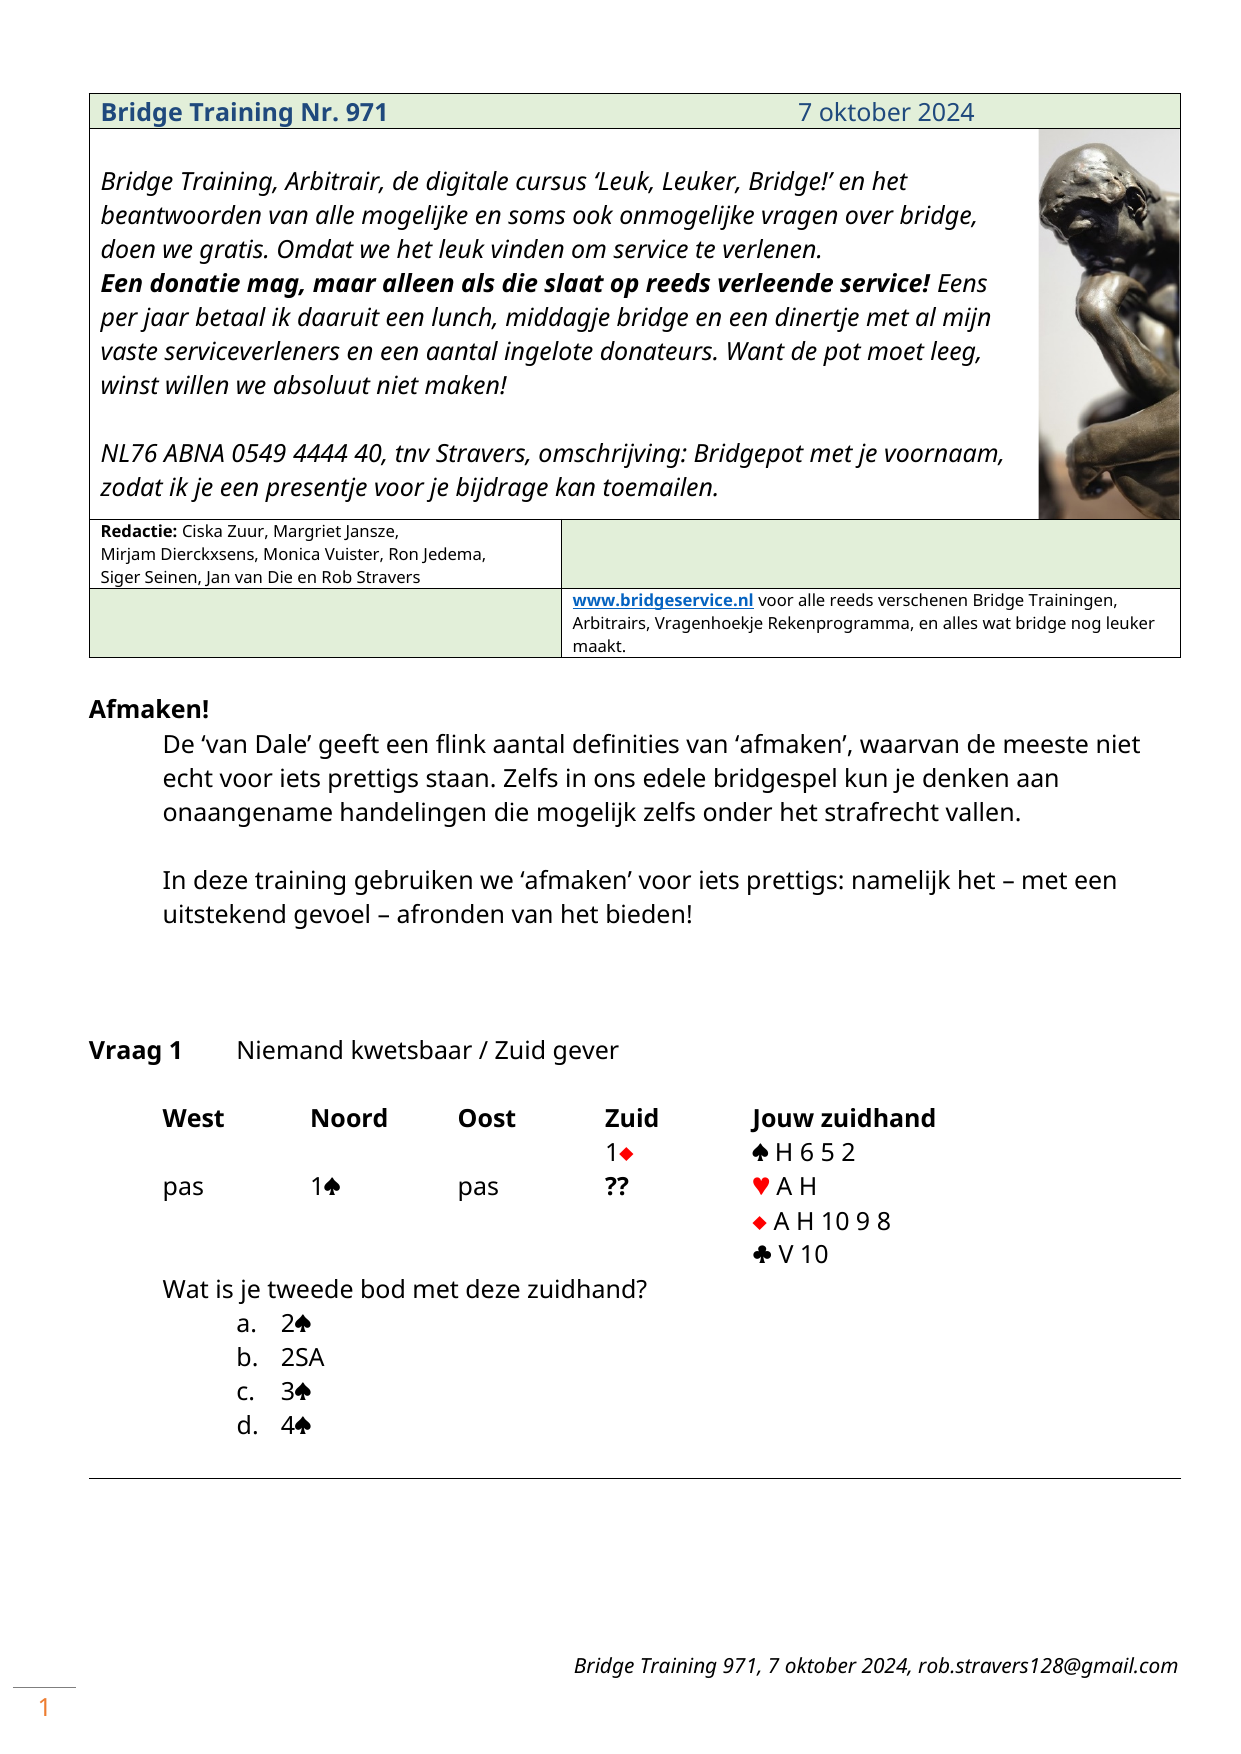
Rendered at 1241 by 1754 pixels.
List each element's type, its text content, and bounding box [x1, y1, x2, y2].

text Vraag 1 Niemand kwetsbaar / Zuid gever [89, 1033, 1181, 1067]
text  A H 10 9 8 [752, 1203, 1181, 1237]
text 1  H 6 5 2 [89, 1135, 1181, 1169]
table_cell Bridge Training, Arbitrair, de digitale cursus ‘Leuk, Leuker, Bridge!’ en het beantwoorden van alle mogelijke en soms ook onmogelijke vragen over bridge, doen we gratis. Omdat we het leuk vinden om service te verlenen. Een donatie mag, maar alleen als die slaat op reeds verleende service! Eens per jaar betaal ik daaruit een lunch, middagje bridge en een dinertje met al mijn vaste serviceverleners en een aantal ingelote donateurs. Want de pot moet leeg, winst willen we absoluut niet maken! NL76 ABNA 0549 4444 40, tnv Stravers, omschrijving: Bridgepot met je voornaam, zodat ik je een presentje voor je bijdrage kan toemailen. [90, 129, 1038, 519]
text c. 3 [236, 1373, 1181, 1407]
text a. 2 [236, 1305, 1181, 1339]
table_header Bridge Training Nr. 971 7 oktober 2024 [90, 94, 1180, 128]
picture [1038, 129, 1180, 519]
table_cell www.bridgeservice.nl voor alle reeds verschenen Bridge Trainingen, Arbitrairs, Vragenhoekje Rekenprogramma, en alles wat bridge nog leuker maakt. [562, 589, 1180, 657]
text West Noord Oost Zuid Jouw zuidhand [89, 1101, 1181, 1135]
text b. 2SA [236, 1339, 1181, 1373]
text De ‘van Dale’ geeft een flink aantal definities van ‘afmaken’, waarvan de meeste niet echt voor iets prettigs staan. Zelfs in ons edele bridgespel kun je denken aan onaangename handelingen die mogelijk zelfs onder het strafrecht vallen. [162, 726, 1181, 828]
text d. 4 [89, 1407, 1181, 1442]
table_cell Redactie: Ciska Zuur, Margriet Jansze, Mirjam Dierckxsens, Monica Vuister, Ron Jedema, Siger Seinen, Jan van Die en Rob Stravers [90, 520, 561, 588]
table_cell [90, 589, 561, 657]
table_cell [562, 520, 1180, 588]
text In deze training gebruiken we ‘afmaken’ voor iets prettigs: namelijk het – met een uitstekend gevoel – afronden van het bieden! [162, 862, 1181, 931]
text Wat is je tweede bod met deze zuidhand? [162, 1271, 1181, 1305]
text pas 1 pas ??  A H [89, 1169, 1181, 1203]
text Afmaken! [89, 692, 1181, 726]
text  V 10 [752, 1237, 1181, 1271]
